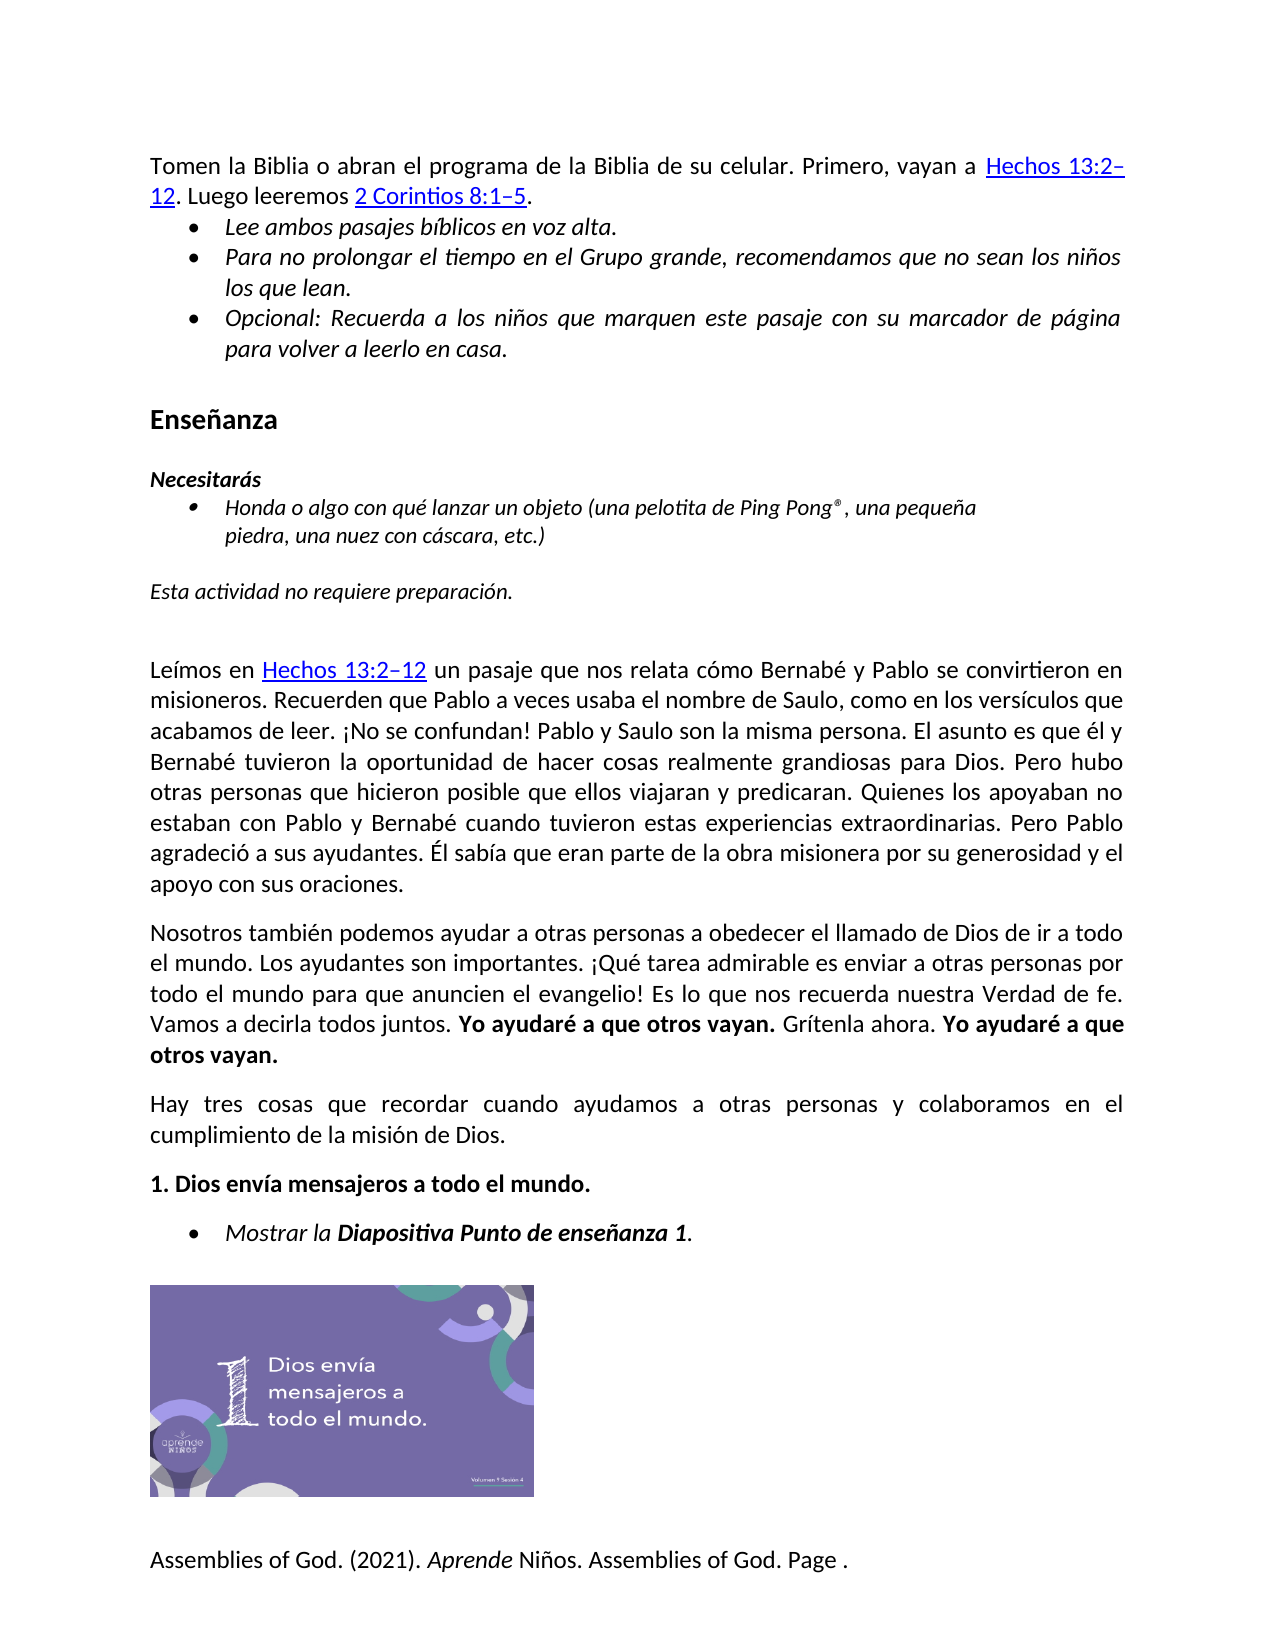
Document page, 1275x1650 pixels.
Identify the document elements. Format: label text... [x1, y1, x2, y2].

picture [150, 1285, 534, 1497]
text • Lee ambos pasajes bíblicos en voz alta. [187, 211, 1125, 242]
text • Para no prolongar el tiempo en el Grupo grande, recomendamos que no sean los niños los que lean. [187, 242, 1125, 303]
text • Opcional: Recuerda a los niños que marquen este pasaje con su marcador de página para volver a leerlo en casa. [187, 303, 1125, 364]
text 1. Dios envía mensajeros a todo el mundo. [150, 1168, 1125, 1199]
text Hay tres cosas que recordar cuando ayudamos a otras personas y colaboramos en el cumplimiento de la misión de Dios. [150, 1088, 1125, 1149]
text Nosotros también podemos ayudar a otras personas a obedecer el llamado de Dios de ir a todo el mundo. Los ayudantes son importantes. ¡Qué tarea admirable es enviar a otras personas por todo el mundo para que anuncien el evangelio! Es lo que nos recuerda nuestra Verdad de fe. Vamos a decirla todos juntos. Yo ayudaré a que otros vayan. Grítenla ahora. Yo ayudaré a que otros vayan. [150, 917, 1125, 1070]
text • Mostrar la Diapositiva Punto de enseñanza 1. [187, 1217, 1125, 1248]
text Leímos en Hechos 13:2–12 un pasaje que nos relata cómo Bernabé y Pablo se convirtieron en misioneros. Recuerden que Pablo a veces usaba el nombre de Saulo, como en los versículos que acabamos de leer. ¡No se confundan! Pablo y Saulo son la misma persona. El asunto es que él y Bernabé tuvieron la oportunidad de hacer cosas realmente grandiosas para Dios. Pero hubo otras personas que hicieron posible que ellos viajaran y predicaran. Quienes los apoyaban no estaban con Pablo y Bernabé cuando tuvieron estas experiencias extraordinarias. Pero Pablo agradeció a sus ayudantes. Él sabía que eran parte de la obra misionera por su generosidad y el apoyo con sus oraciones. [150, 654, 1125, 898]
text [150, 150, 1125, 211]
table_header Necesitarás Honda o algo con qué lanzar un objeto (una pelotita de Ping Pong®, una pequeña piedra, una nuez con cáscara, etc.) Esta actividad no requiere preparación. [150, 437, 1050, 635]
text Enseñanza [150, 401, 1125, 437]
